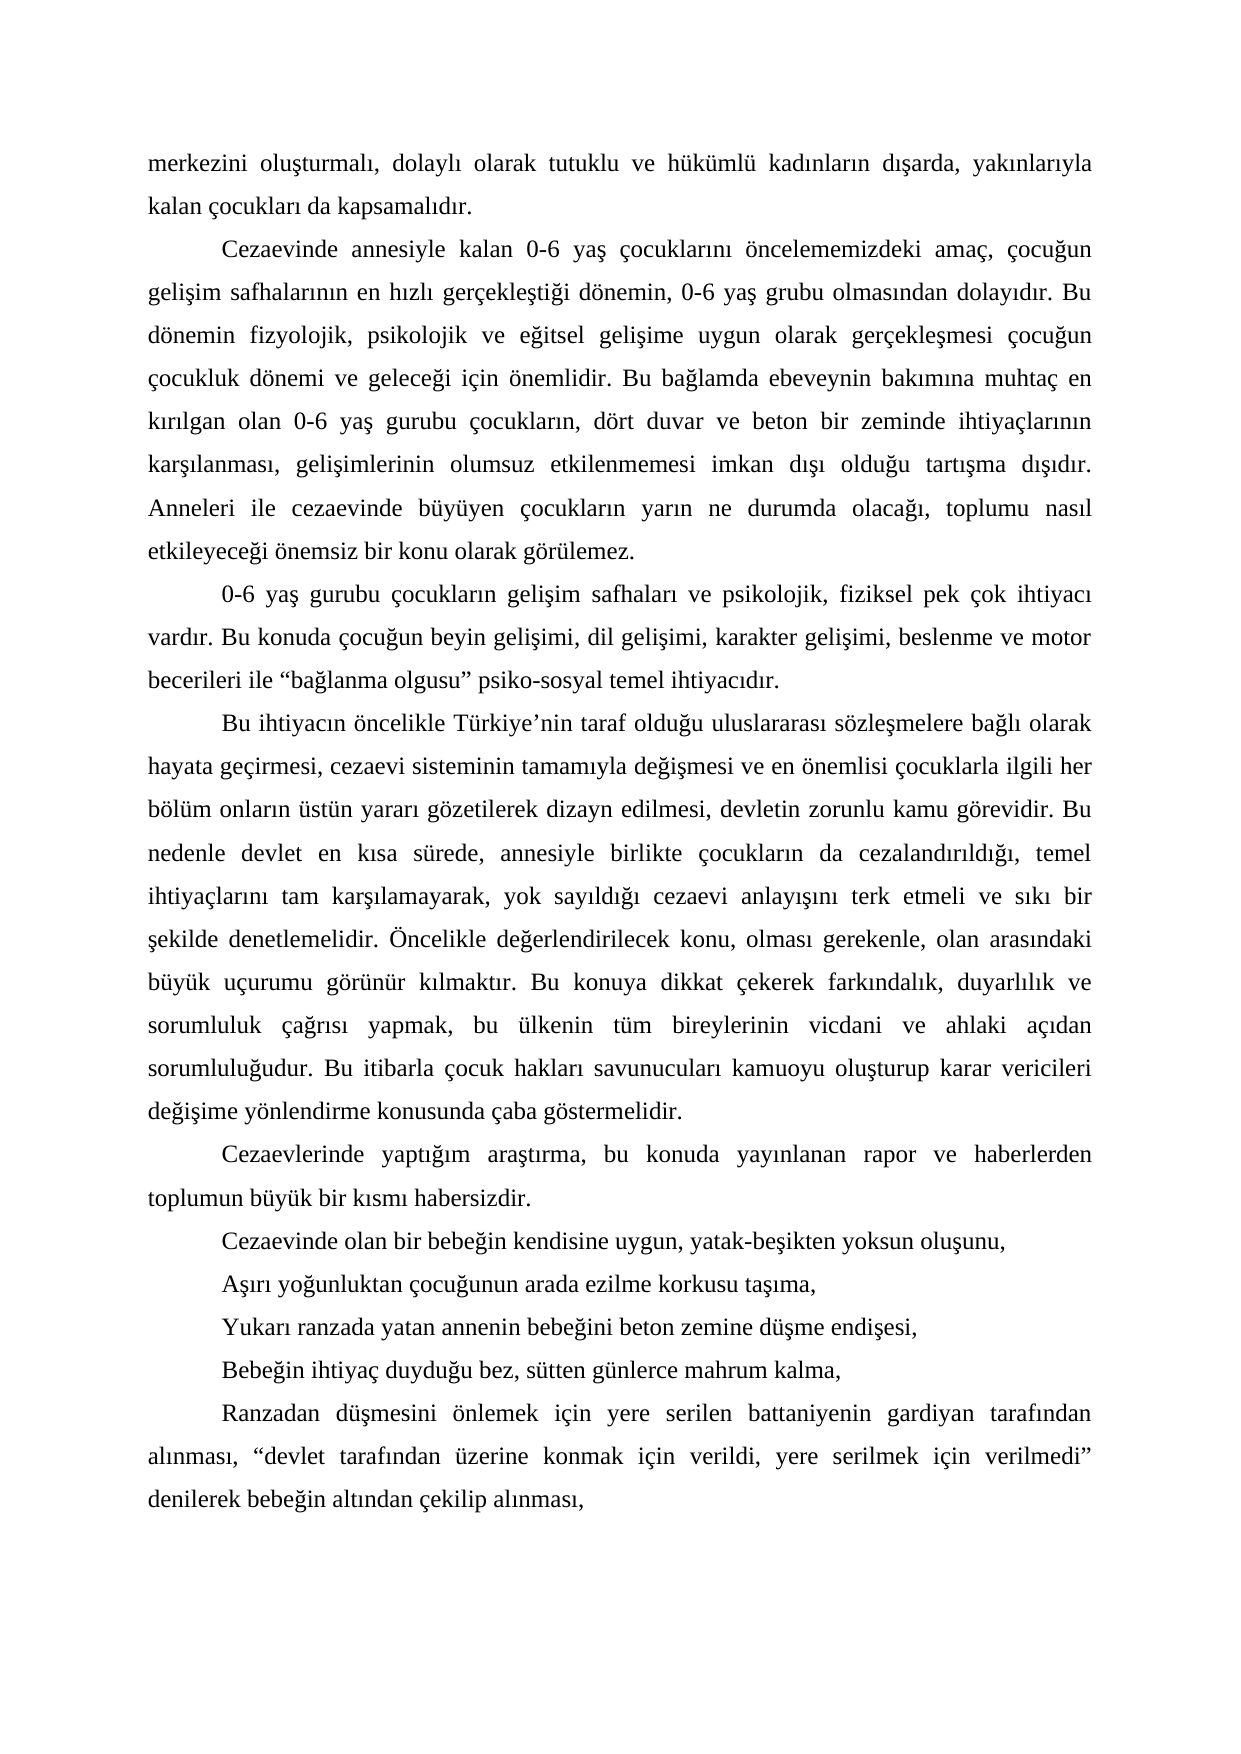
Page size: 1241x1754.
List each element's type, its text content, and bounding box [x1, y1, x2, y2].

text Bu ihtiyacın öncelikle Türkiye’nin taraf olduğu uluslararası sözleşmelere bağlı olarak hayata geçirmesi, cezaevi sisteminin tamamıyla değişmesi ve en önemlisi çocuklarla ilgili her bölüm onların üstün yararı gözetilerek dizayn edilmesi, devletin zorunlu kamu görevidir. Bu nedenle devlet en kısa sürede, annesiyle birlikte çocukların da cezalandırıldığı, temel ihtiyaçlarını tam karşılamayarak, yok sayıldığı cezaevi anlayışını terk etmeli ve sıkı bir şekilde denetlemelidir. Öncelikle değerlendirilecek konu, olması gerekenle, olan arasındaki büyük uçurumu görünür kılmaktır. Bu konuya dikkat çekerek farkındalık, duyarlılık ve sorumluluk çağrısı yapmak, bu ülkenin tüm bireylerinin vicdani ve ahlaki açıdan sorumluluğudur. Bu itibarla çocuk hakları savunucuları kamuoyu oluşturup karar vericileri değişime yönlendirme konusunda çaba göstermelidir. [148, 708, 1093, 1125]
text Ranzadan düşmesini önlemek için yere serilen battaniyenin gardiyan tarafından alınması, “devlet tarafından üzerine konmak için verildi, yere serilmek için verilmedi” denilerek bebeğin altından çekilip alınması, [148, 1398, 1093, 1513]
text Cezaevinde annesiyle kalan 0-6 yaş çocuklarını öncelememizdeki amaç, çocuğun gelişim safhalarının en hızlı gerçekleştiği dönemin, 0-6 yaş grubu olmasından dolayıdır. Bu dönemin fizyolojik, psikolojik ve eğitsel gelişime uygun olarak gerçekleşmesi çocuğun çocukluk dönemi ve geleceği için önemlidir. Bu bağlamda ebeveynin bakımına muhtaç en kırılgan olan 0-6 yaş gurubu çocukların, dört duvar ve beton bir zeminde ihtiyaçlarının karşılanması, gelişimlerinin olumsuz etkilenmemesi imkan dışı olduğu tartışma dışıdır. Anneleri ile cezaevinde büyüyen çocukların yarın ne durumda olacağı, toplumu nasıl etkileyeceği önemsiz bir konu olarak görülemez. [148, 234, 1093, 564]
text Cezaevinde olan bir bebeğin kendisine uygun, yatak-beşikten yoksun oluşunu, [148, 1226, 1093, 1254]
text Bebeğin ihtiyaç duyduğu bez, sütten günlerce mahrum kalma, [148, 1355, 1093, 1384]
text Cezaevlerinde yaptığım araştırma, bu konuda yayınlanan rapor ve haberlerden toplumun büyük bir kısmı habersizdir. [148, 1139, 1093, 1211]
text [148, 148, 1093, 219]
text Aşırı yoğunluktan çocuğunun arada ezilme korkusu taşıma, [148, 1269, 1093, 1298]
text 0-6 yaş gurubu çocukların gelişim safhaları ve psikolojik, fiziksel pek çok ihtiyacı vardır. Bu konuda çocuğun beyin gelişimi, dil gelişimi, karakter gelişimi, beslenme ve motor becerileri ile “bağlanma olgusu” psiko-sosyal temel ihtiyacıdır. [148, 579, 1093, 694]
text Yukarı ranzada yatan annenin bebeğini beton zemine düşme endişesi, [148, 1312, 1093, 1341]
